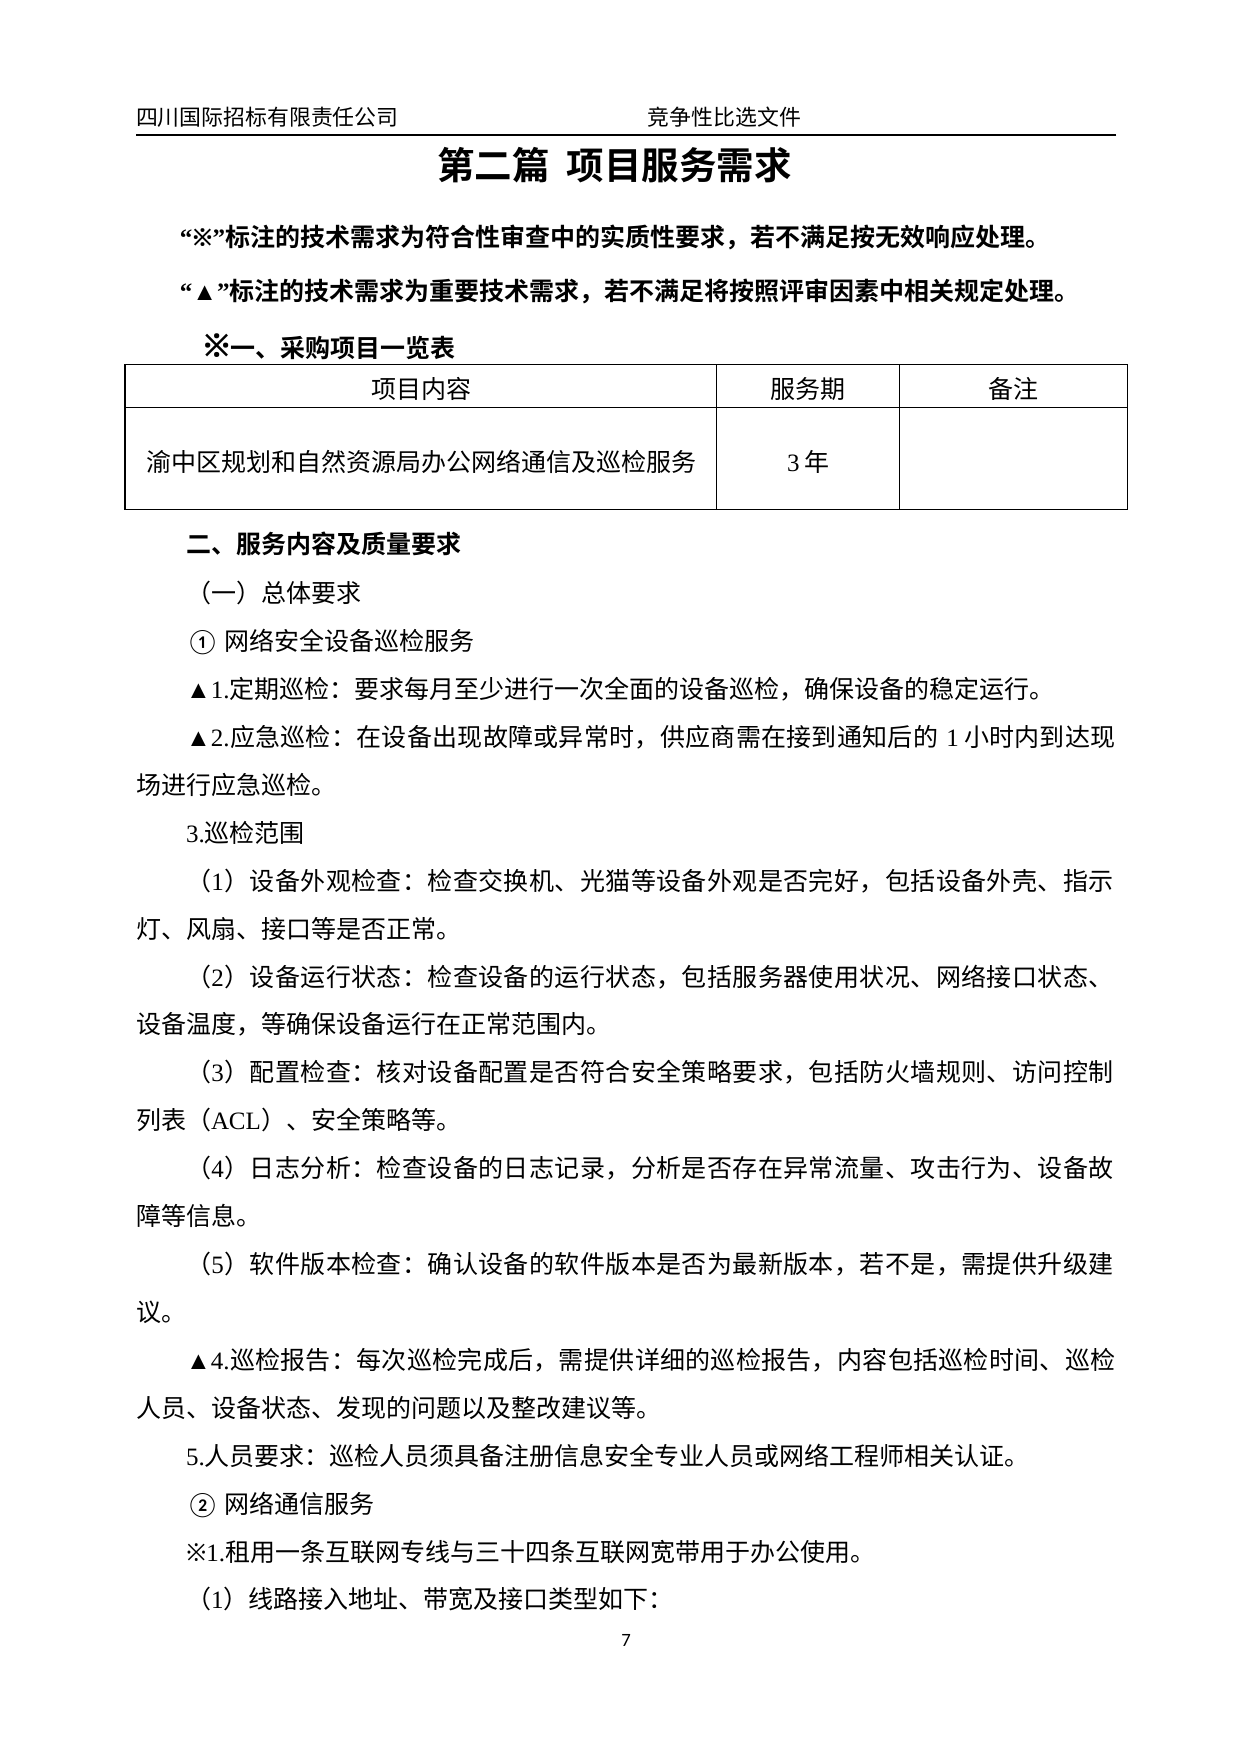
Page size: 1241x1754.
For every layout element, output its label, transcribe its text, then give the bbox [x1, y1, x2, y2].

text ▲2.应急巡检：在设备出现故障或异常时，供应商需在接到通知后的1小时内到达现场进行应急巡检。 [136, 708, 1116, 804]
text （一）总体要求 [136, 564, 1116, 612]
text （2）设备运行状态：检查设备的运行状态，包括服务器使用状况、网络接口状态、设备温度，等确保设备运行在正常范围内。 [136, 948, 1116, 1043]
subtitle ※一、采购项目一览表 [136, 326, 1116, 364]
text ①网络安全设备巡检服务 [136, 612, 1116, 660]
text “▲”标注的技术需求为重要技术需求，若不满足将按照评审因素中相关规定处理。 [136, 271, 1116, 308]
table_cell 3年 [717, 408, 899, 509]
text （3）配置检查：核对设备配置是否符合安全策略要求，包括防火墙规则、访问控制列表（ACL）、安全策略等。 [136, 1043, 1116, 1139]
text （1）线路接入地址、带宽及接口类型如下： [136, 1571, 1116, 1618]
text 3.巡检范围 [136, 804, 1116, 852]
text （4）日志分析：检查设备的日志记录，分析是否存在异常流量、攻击行为、设备故障等信息。 [136, 1139, 1116, 1235]
subtitle 第二篇 项目服务需求 [136, 136, 1116, 190]
text 5.人员要求：巡检人员须具备注册信息安全专业人员或网络工程师相关认证。 [136, 1427, 1116, 1475]
text ▲4.巡检报告：每次巡检完成后，需提供详细的巡检报告，内容包括巡检时间、巡检人员、设备状态、发现的问题以及整改建议等。 [136, 1331, 1116, 1427]
table_header 项目内容 [126, 365, 716, 407]
table_header 备注 [900, 365, 1127, 407]
subtitle 二、服务内容及质量要求 [136, 510, 1116, 564]
text “※”标注的技术需求为符合性审查中的实质性要求，若不满足按无效响应处理。 [136, 217, 1116, 253]
table_cell 渝中区规划和自然资源局办公网络通信及巡检服务 [126, 408, 716, 509]
text ※1.租用一条互联网专线与三十四条互联网宽带用于办公使用。 [136, 1523, 1116, 1571]
text （5）软件版本检查：确认设备的软件版本是否为最新版本，若不是，需提供升级建议。 [136, 1235, 1116, 1331]
text ②网络通信服务 [136, 1475, 1116, 1523]
table_cell [900, 408, 1127, 509]
text ▲1.定期巡检：要求每月至少进行一次全面的设备巡检，确保设备的稳定运行。 [136, 660, 1116, 708]
text （1）设备外观检查：检查交换机、光猫等设备外观是否完好，包括设备外壳、指示灯、风扇、接口等是否正常。 [136, 852, 1116, 948]
table_header 服务期 [717, 365, 899, 407]
